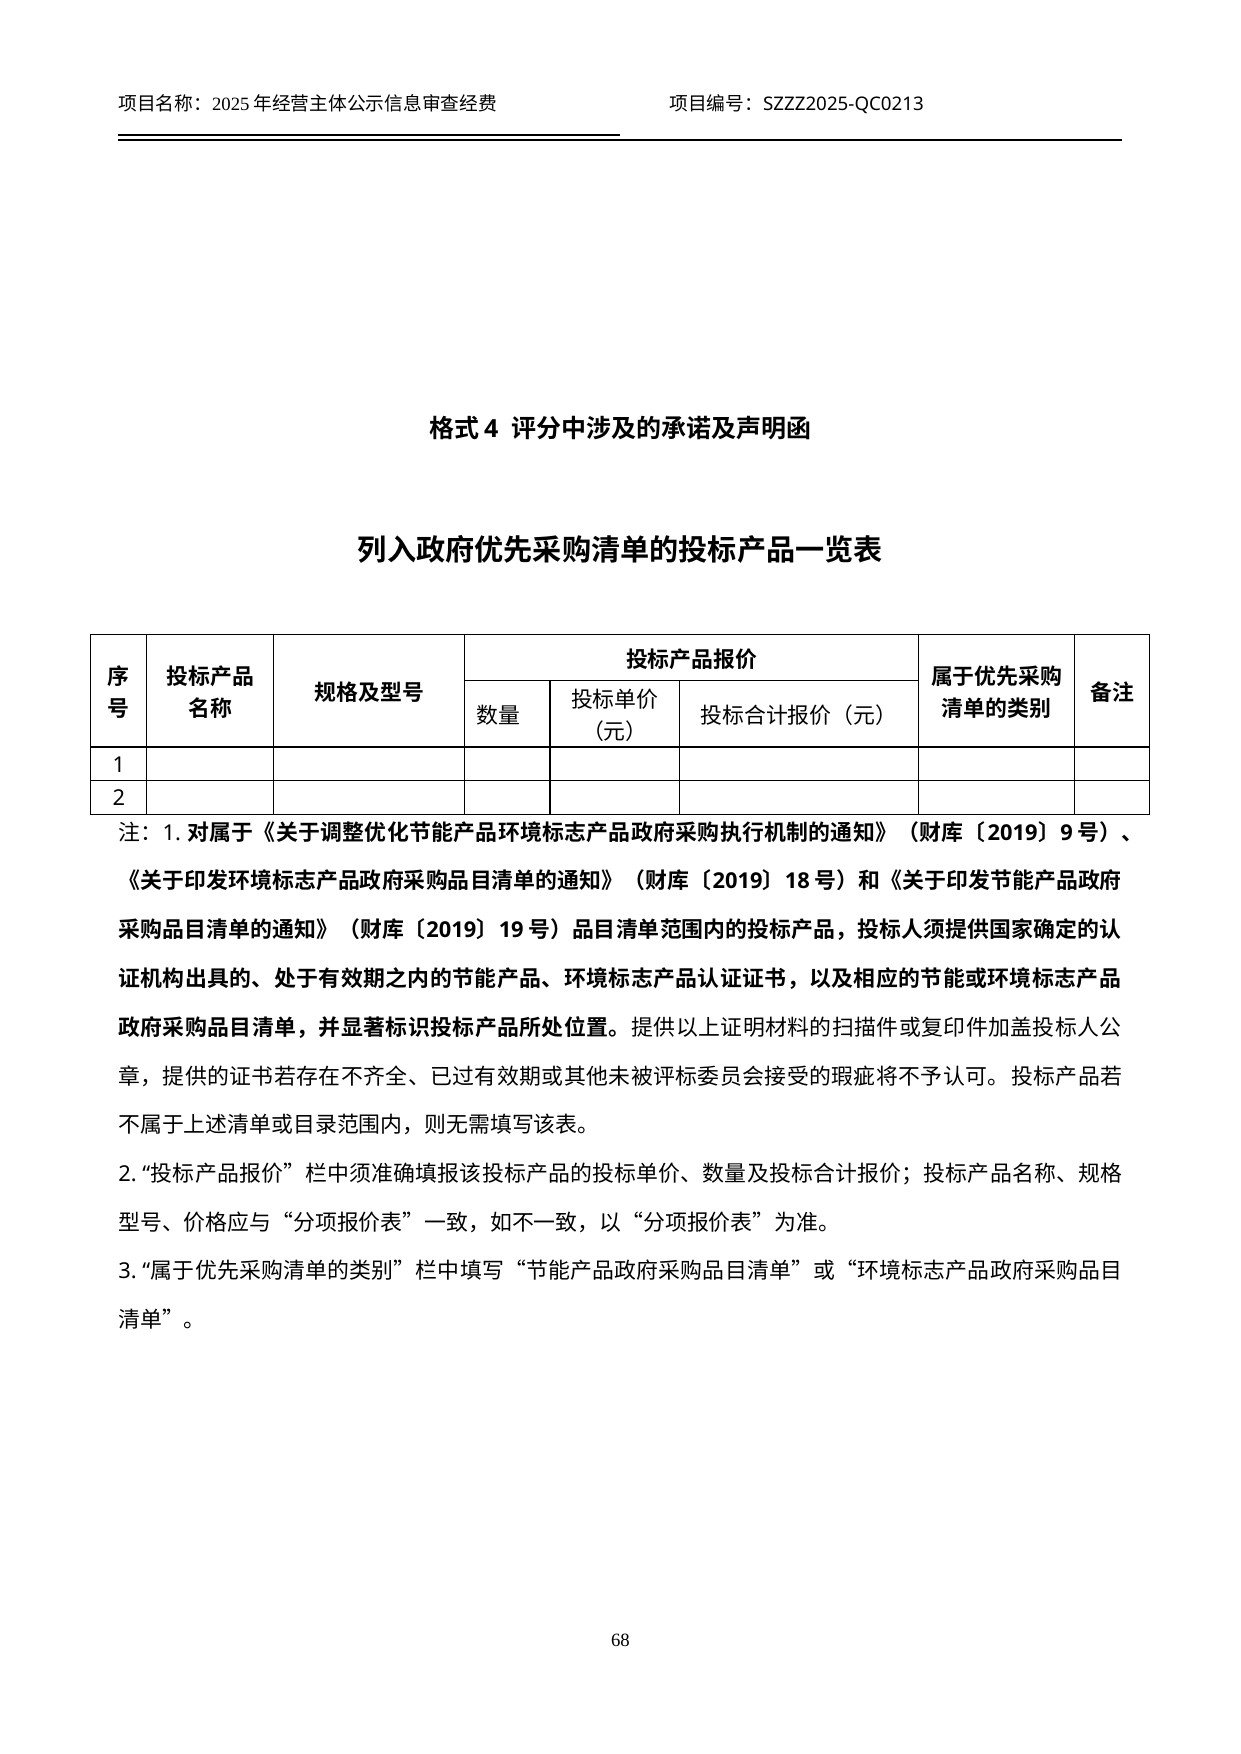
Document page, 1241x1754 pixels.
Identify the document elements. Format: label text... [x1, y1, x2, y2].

table_cell [147, 781, 273, 813]
table_cell [465, 781, 549, 813]
table_cell 2 [91, 781, 146, 813]
table_cell 数量 [465, 681, 549, 746]
table_cell [551, 781, 679, 813]
table_cell [919, 781, 1074, 813]
table_cell [274, 781, 464, 813]
table_cell [919, 748, 1074, 780]
table_cell 1 [91, 748, 146, 780]
text 列入政府优先采购清单的投标产品一览表 [118, 515, 1122, 580]
table_header 属于优先采购清单的类别 [919, 635, 1074, 746]
table_cell [1075, 781, 1149, 813]
table_cell 投标合计报价（元） [680, 681, 918, 746]
text 3. “属于优先采购清单的类别”栏中填写“节能产品政府采购品目清单”或“环境标志产品政府采购品目清单”。 [118, 1252, 1122, 1334]
table_cell [465, 748, 549, 780]
text 2. “投标产品报价”栏中须准确填报该投标产品的投标单价、数量及投标合计报价；投标产品名称、规格型号、价格应与“分项报价表”一致，如不一致，以“分项报价表”为准。 [118, 1155, 1122, 1237]
table_cell [274, 748, 464, 780]
table_cell [551, 748, 679, 780]
subtitle 格式4 评分中涉及的承诺及声明函 [118, 394, 1122, 459]
table_header 备注 [1075, 635, 1149, 746]
table_header 规格及型号 [274, 635, 464, 746]
text 注：1. 对属于《关于调整优化节能产品环境标志产品政府采购执行机制的通知》（财库〔2019〕9号）、《关于印发环境标志产品政府采购品目清单的通知》（财库〔2019〕18号）和《关于印发节能产品政府采购品目清单的通知》（财库〔2019〕19号）品目清单范围内的投标产品，投标人须提供国家确定的认证机构出具的、处于有效期之内的节能产品、环境标志产品认证证书，以及相应的节能或环境标志产品政府采购品目清单，并显著标识投标产品所处位置。提供以上证明材料的扫描件或复印件加盖投标人公章，提供的证书若存在不齐全、已过有效期或其他未被评标委员会接受的瑕疵将不予认可。投标产品若不属于上述清单或目录范围内，则无需填写该表。 [118, 815, 1122, 1139]
table_cell [1075, 748, 1149, 780]
table_header 投标产品报价 [465, 635, 918, 680]
table_cell 投标单价（元） [551, 681, 679, 746]
table_cell [680, 748, 918, 780]
table_cell [147, 748, 273, 780]
table_header 序号 [91, 635, 146, 746]
table_cell [680, 781, 918, 813]
table_header 投标产品名称 [147, 635, 273, 746]
